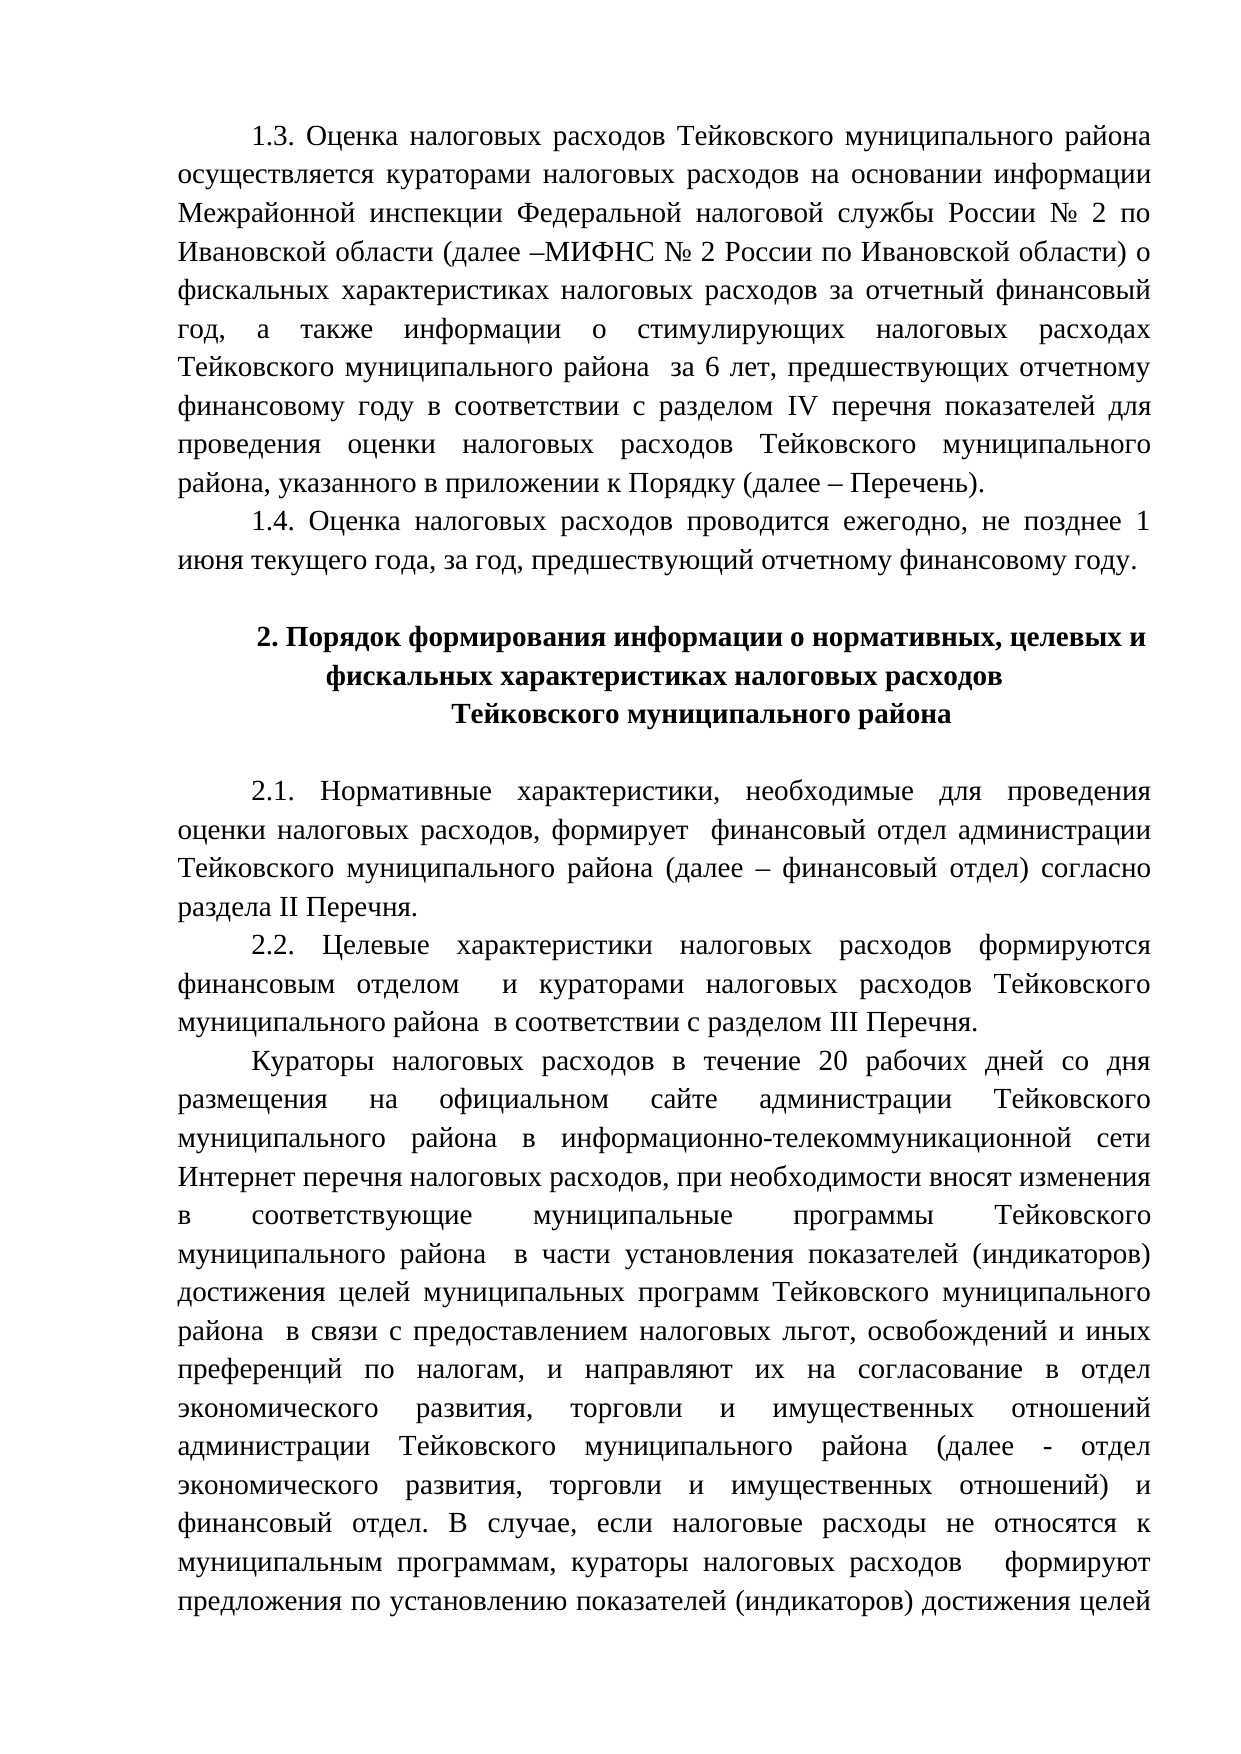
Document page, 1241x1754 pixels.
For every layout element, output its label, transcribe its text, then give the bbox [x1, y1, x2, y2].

text Тейковского муниципального района [177, 696, 1152, 730]
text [177, 1043, 1152, 1616]
text 2.2. Целевые характеристики налоговых расходов формируются финансовым отделом и кураторами налоговых расходов Тейковского муниципального района в соответствии с разделом III Перечня. [177, 927, 1152, 1038]
text 1.3. Оценка налоговых расходов Тейковского муниципального района осуществляется кураторами налоговых расходов на основании информации Межрайонной инспекции Федеральной налоговой службы России № 2 по Ивановской области (далее –МИФНС № 2 России по Ивановской области) о фискальных характеристиках налоговых расходов за отчетный финансовый год, а также информации о стимулирующих налоговых расходах Тейковского муниципального района за 6 лет, предшествующих отчетному финансовому году в соответствии с разделом IV перечня показателей для проведения оценки налоговых расходов Тейковского муниципального района, указанного в приложении к Порядку (далее – Перечень). [177, 118, 1152, 498]
text 2.1. Нормативные характеристики, необходимые для проведения оценки налоговых расходов, формирует финансовый отдел администрации Тейковского муниципального района (далее – финансовый отдел) согласно раздела II Перечня. [177, 773, 1152, 922]
text 2. Порядок формирования информации о нормативных, целевых и фискальных характеристиках налоговых расходов [177, 619, 1152, 691]
text 1.4. Оценка налоговых расходов проводится ежегодно, не позднее 1 июня текущего года, за год, предшествующий отчетному финансовому году. [177, 503, 1152, 576]
